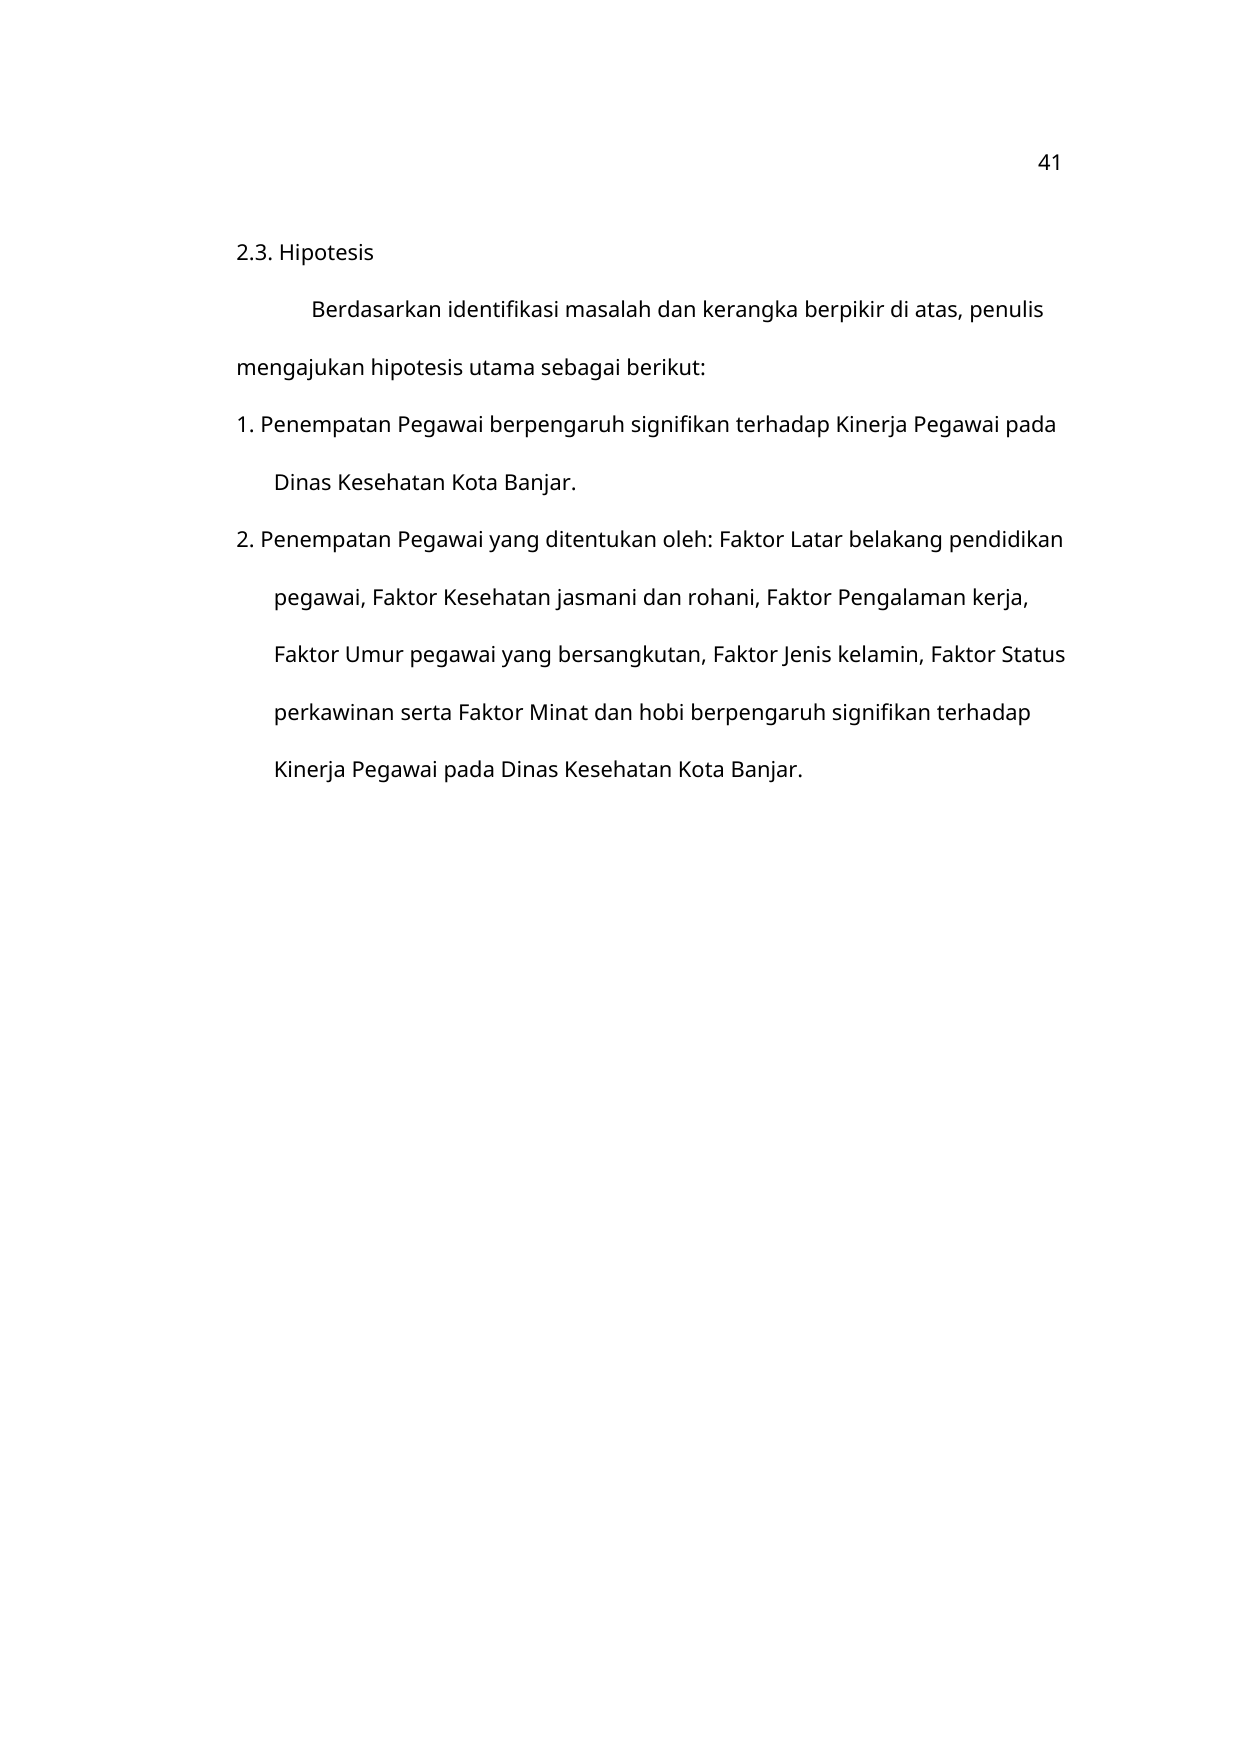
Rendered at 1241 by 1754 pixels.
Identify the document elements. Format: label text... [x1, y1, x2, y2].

text Berdasarkan identifikasi masalah dan kerangka berpikir di atas, penulis [311, 294, 1138, 324]
text Dinas Kesehatan Kota Banjar. [274, 467, 651, 497]
text mengajukan hipotesis utama sebagai berikut: [236, 352, 761, 382]
text Kinerja Pegawai pada Dinas Kesehatan Kota Banjar. [274, 754, 877, 784]
text perkawinan serta Faktor Minat dan hobi berpengaruh signifikan terhadap [274, 697, 1138, 727]
text 41 [1038, 147, 1138, 177]
text 2.3. Hipotesis [236, 237, 469, 267]
text pegawai, Faktor Kesehatan jasmani dan rohani, Faktor Pengalaman kerja, [274, 582, 1138, 612]
text 1. Penempatan Pegawai berpengaruh signifikan terhadap Kinerja Pegawai pada [236, 409, 1138, 439]
text 2. Penempatan Pegawai yang ditentukan oleh: Faktor Latar belakang pendidikan [236, 524, 1138, 554]
text Faktor Umur pegawai yang bersangkutan, Faktor Jenis kelamin, Faktor Status [274, 639, 1138, 669]
